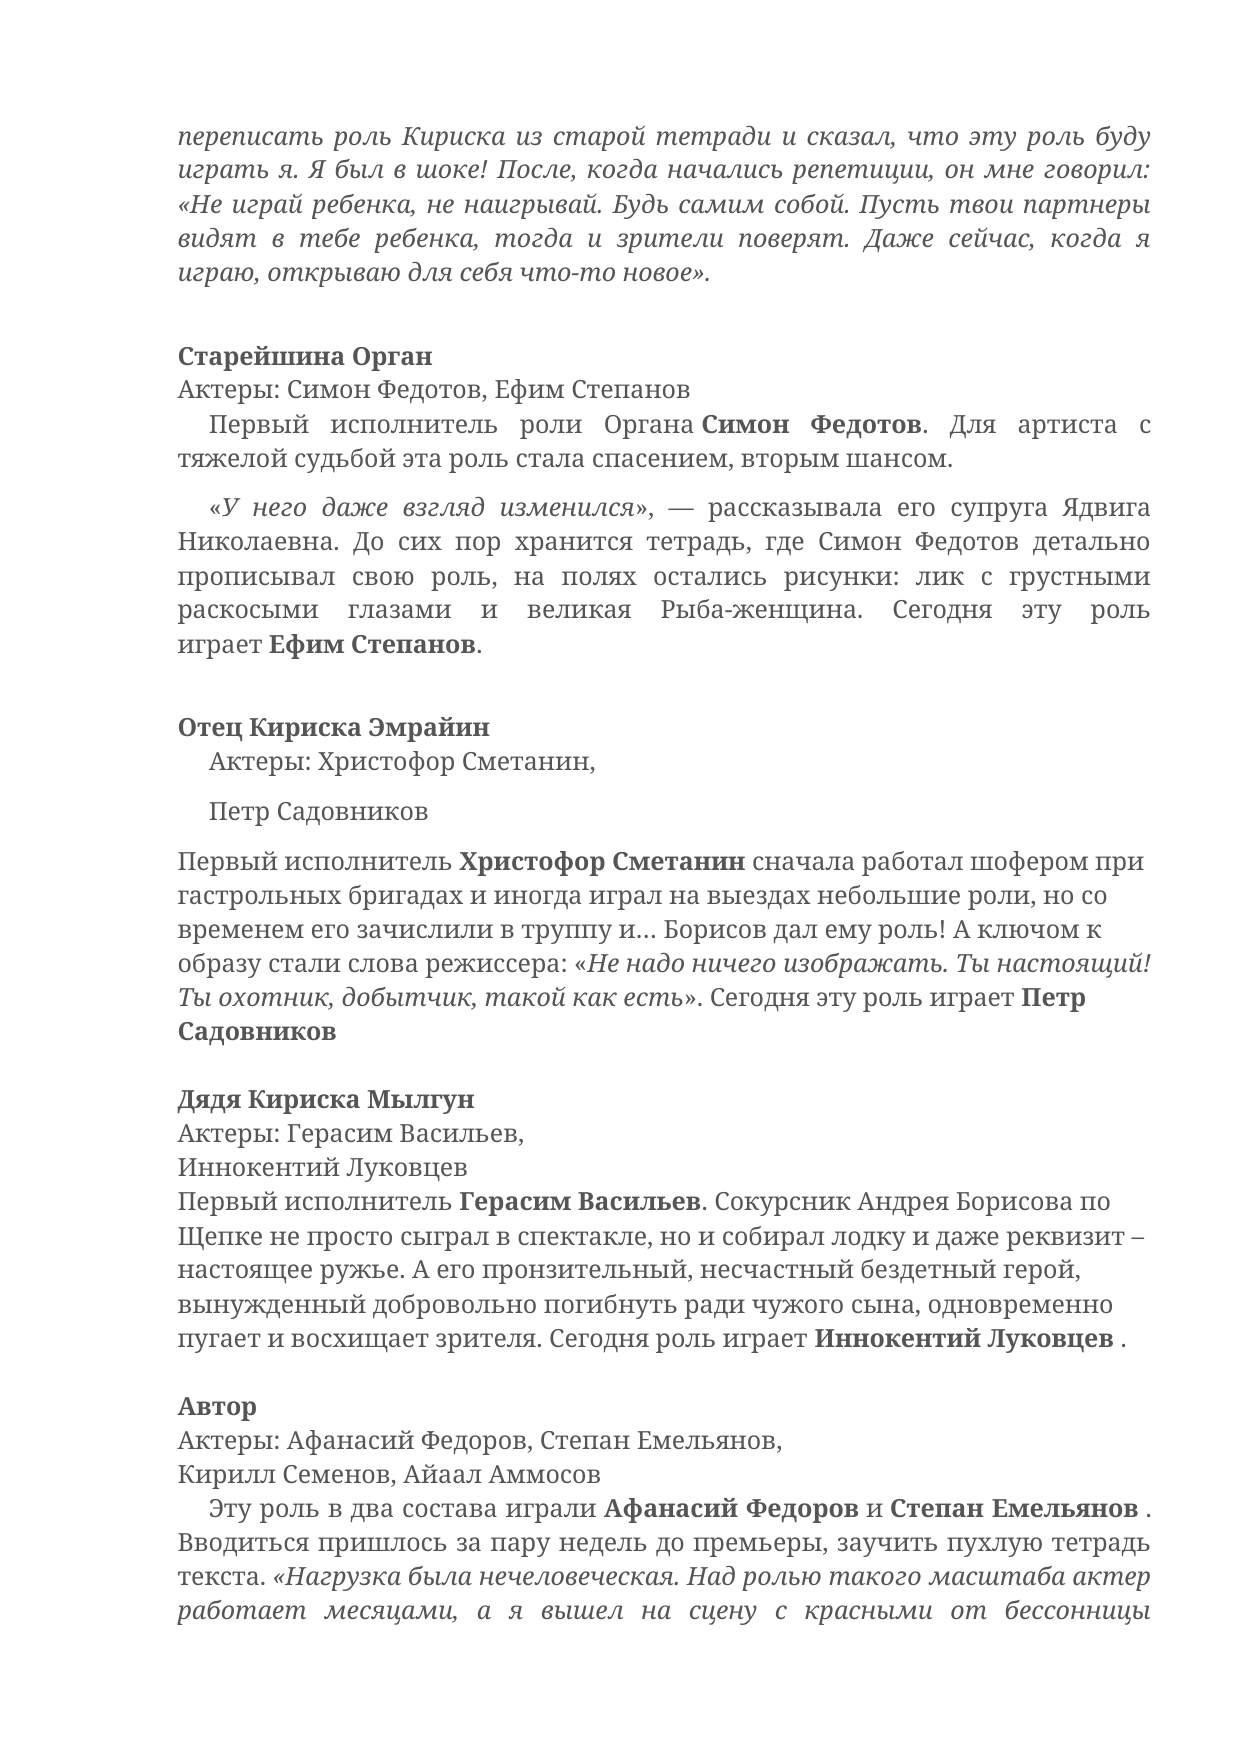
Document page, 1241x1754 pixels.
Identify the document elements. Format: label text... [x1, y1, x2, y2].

text Актеры: Афанасий Федоров, Степан Емельянов, Кирилл Семенов, Айаал Аммосов [177, 1422, 1152, 1491]
text Актеры: Герасим Васильев, Иннокентий Луковцев [177, 1116, 1152, 1184]
text Первый исполнитель роли Органа Симон Федотов. Для артиста с тяжелой судьбой эта роль стала спасением, вторым шансом. [177, 406, 1152, 474]
text Автор [177, 1388, 1152, 1422]
text Дядя Кириска Мылгун [177, 1082, 1152, 1116]
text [177, 1491, 1152, 1627]
text Актеры: Симон Федотов, Ефим Степанов [177, 372, 1152, 406]
text Первый исполнитель Герасим Васильев. Сокурсник Андрея Борисова по Щепке не просто сыграл в спектакле, но и собирал лодку и даже реквизит – настоящее ружье. А его пронзительный, несчастный бездетный герой, вынужденный добровольно погибнуть ради чужого сына, одновременно пугает и восхищает зрителя. Сегодня роль играет Иннокентий Луковцев . [177, 1184, 1152, 1354]
text Отец Кириска Эмрайин [177, 710, 1152, 744]
text Старейшина Орган [177, 338, 1152, 372]
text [177, 118, 1152, 288]
text Актеры: Христофор Сметанин, [177, 744, 1152, 778]
text Первый исполнитель Христофор Сметанин сначала работал шофером при гастрольных бригадах и иногда играл на выездах небольшие роли, но со временем его зачислили в труппу и… Борисов дал ему роль! А ключом к образу стали слова режиссера: «Не надо ничего изображать. Ты настоящий! Ты охотник, добытчик, такой как есть». Сегодня эту роль играет Петр Садовников [177, 843, 1152, 1048]
text «У него даже взгляд изменился», — рассказывала его супруга Ядвига Николаевна. До сих пор хранится тетрадь, где Симон Федотов детально прописывал свою роль, на полях остались рисунки: лик с грустными раскосыми глазами и великая Рыба-женщина. Сегодня эту роль играет Ефим Степанов. [177, 490, 1152, 660]
text Петр Садовников [177, 794, 1152, 828]
